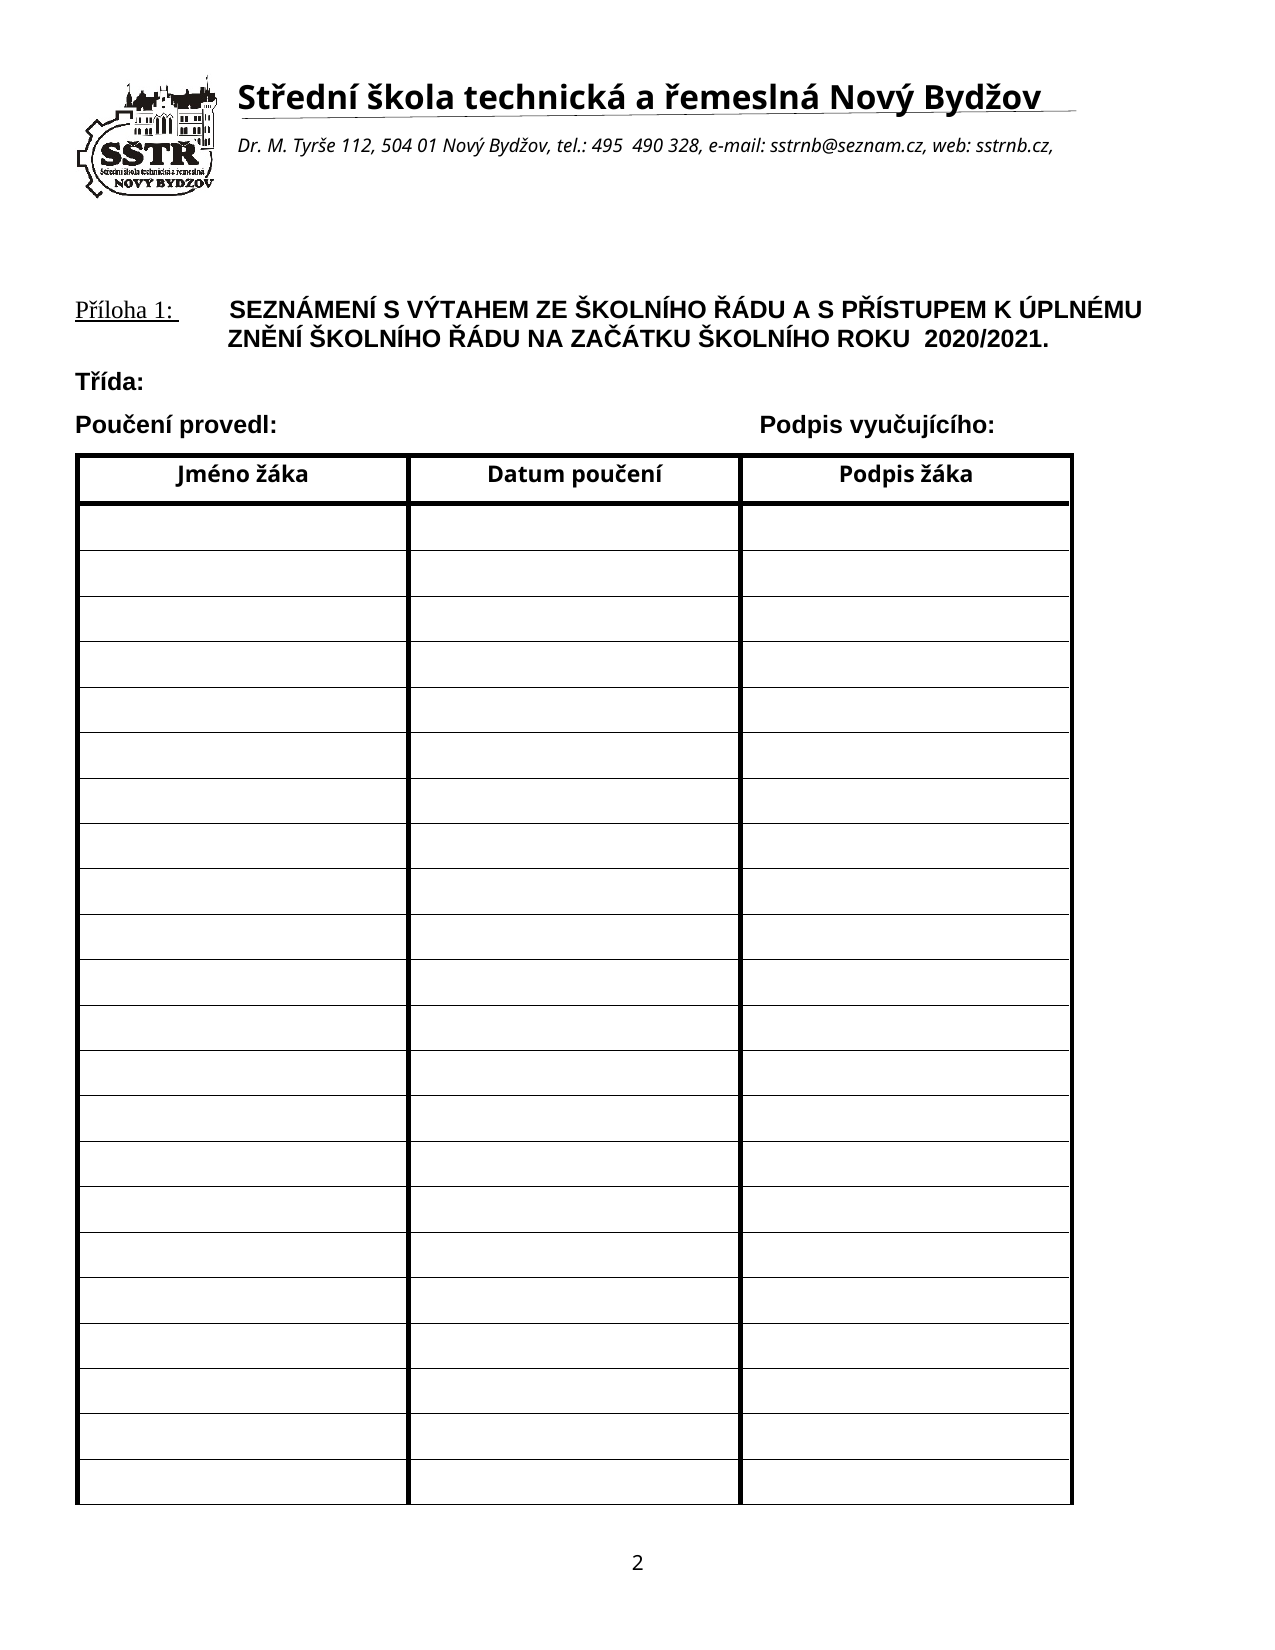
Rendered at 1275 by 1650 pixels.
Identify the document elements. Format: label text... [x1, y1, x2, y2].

table_cell [411, 597, 738, 641]
table_cell [411, 1051, 738, 1095]
table_cell [743, 959, 1070, 1004]
text Poučení provedl: Podpis vyučujícího: [75, 410, 1200, 439]
table_cell [411, 1233, 738, 1277]
table_cell [80, 1096, 406, 1141]
table_cell [743, 1459, 1070, 1504]
table_cell [411, 1369, 738, 1413]
table_cell [411, 1414, 738, 1459]
table_cell [80, 1142, 406, 1186]
table_cell [80, 1460, 406, 1504]
table_cell [743, 1277, 1070, 1322]
table_cell [80, 824, 406, 868]
table_cell [80, 1369, 406, 1413]
table_cell [411, 733, 738, 777]
table_cell [743, 868, 1070, 914]
table_cell [411, 1187, 738, 1232]
table_cell [743, 550, 1070, 596]
table_cell [743, 1323, 1070, 1368]
table_cell [743, 1186, 1070, 1232]
table_header Datum poučení [411, 458, 738, 501]
table_cell [80, 779, 406, 823]
table_cell [80, 1006, 406, 1050]
table_cell [743, 1413, 1070, 1459]
text ZNĚNÍ ŠKOLNÍHO ŘÁDU NA ZAČÁTKU ŠKOLNÍHO ROKU 2020/2021. [75, 324, 1200, 353]
table_cell [743, 641, 1070, 687]
table_cell [411, 551, 738, 596]
table_cell [80, 1414, 406, 1459]
table_cell [411, 1278, 738, 1322]
table_cell [80, 1324, 406, 1368]
table_cell [411, 688, 738, 732]
table_cell [743, 1005, 1070, 1050]
table_cell [743, 732, 1070, 777]
table_cell [80, 688, 406, 732]
table_cell [743, 914, 1070, 959]
table_cell [743, 596, 1070, 641]
table_cell [743, 1095, 1070, 1141]
table_cell [80, 869, 406, 914]
table_cell [411, 915, 738, 959]
table_cell [80, 915, 406, 959]
table_cell [743, 823, 1070, 868]
table_cell [80, 1233, 406, 1277]
table_cell [411, 1460, 738, 1504]
table_cell [80, 733, 406, 777]
table_cell [411, 1324, 738, 1368]
table_cell [80, 960, 406, 1004]
table_cell [80, 551, 406, 596]
table_header Podpis žáka [743, 458, 1070, 501]
table_cell [80, 1187, 406, 1232]
table_cell [743, 778, 1070, 823]
table_cell [743, 687, 1070, 732]
table_cell [743, 1232, 1070, 1277]
text Třída: [75, 367, 1200, 396]
table_cell [80, 597, 406, 641]
table_cell [411, 779, 738, 823]
table_cell [411, 1142, 738, 1186]
table_cell [411, 824, 738, 868]
table_cell [80, 506, 406, 550]
table_cell [80, 1051, 406, 1095]
table_cell [80, 1278, 406, 1322]
table_cell [743, 501, 1070, 550]
table_cell [411, 1096, 738, 1141]
table_cell [743, 1141, 1070, 1186]
table_cell [743, 1368, 1070, 1413]
table_cell [80, 642, 406, 687]
table_cell [411, 960, 738, 1004]
table_cell [411, 869, 738, 914]
table_cell [411, 642, 738, 687]
table_cell [411, 1006, 738, 1050]
text Příloha 1: SEZNÁMENÍ S VÝTAHEM ZE ŠKOLNÍHO ŘÁDU A S PŘÍSTUPEM K ÚPLNÉMU [75, 295, 1200, 324]
table_cell [411, 506, 738, 550]
table_header Jméno žáka [80, 458, 406, 501]
picture [75, 73, 218, 199]
table_cell [743, 1050, 1070, 1095]
